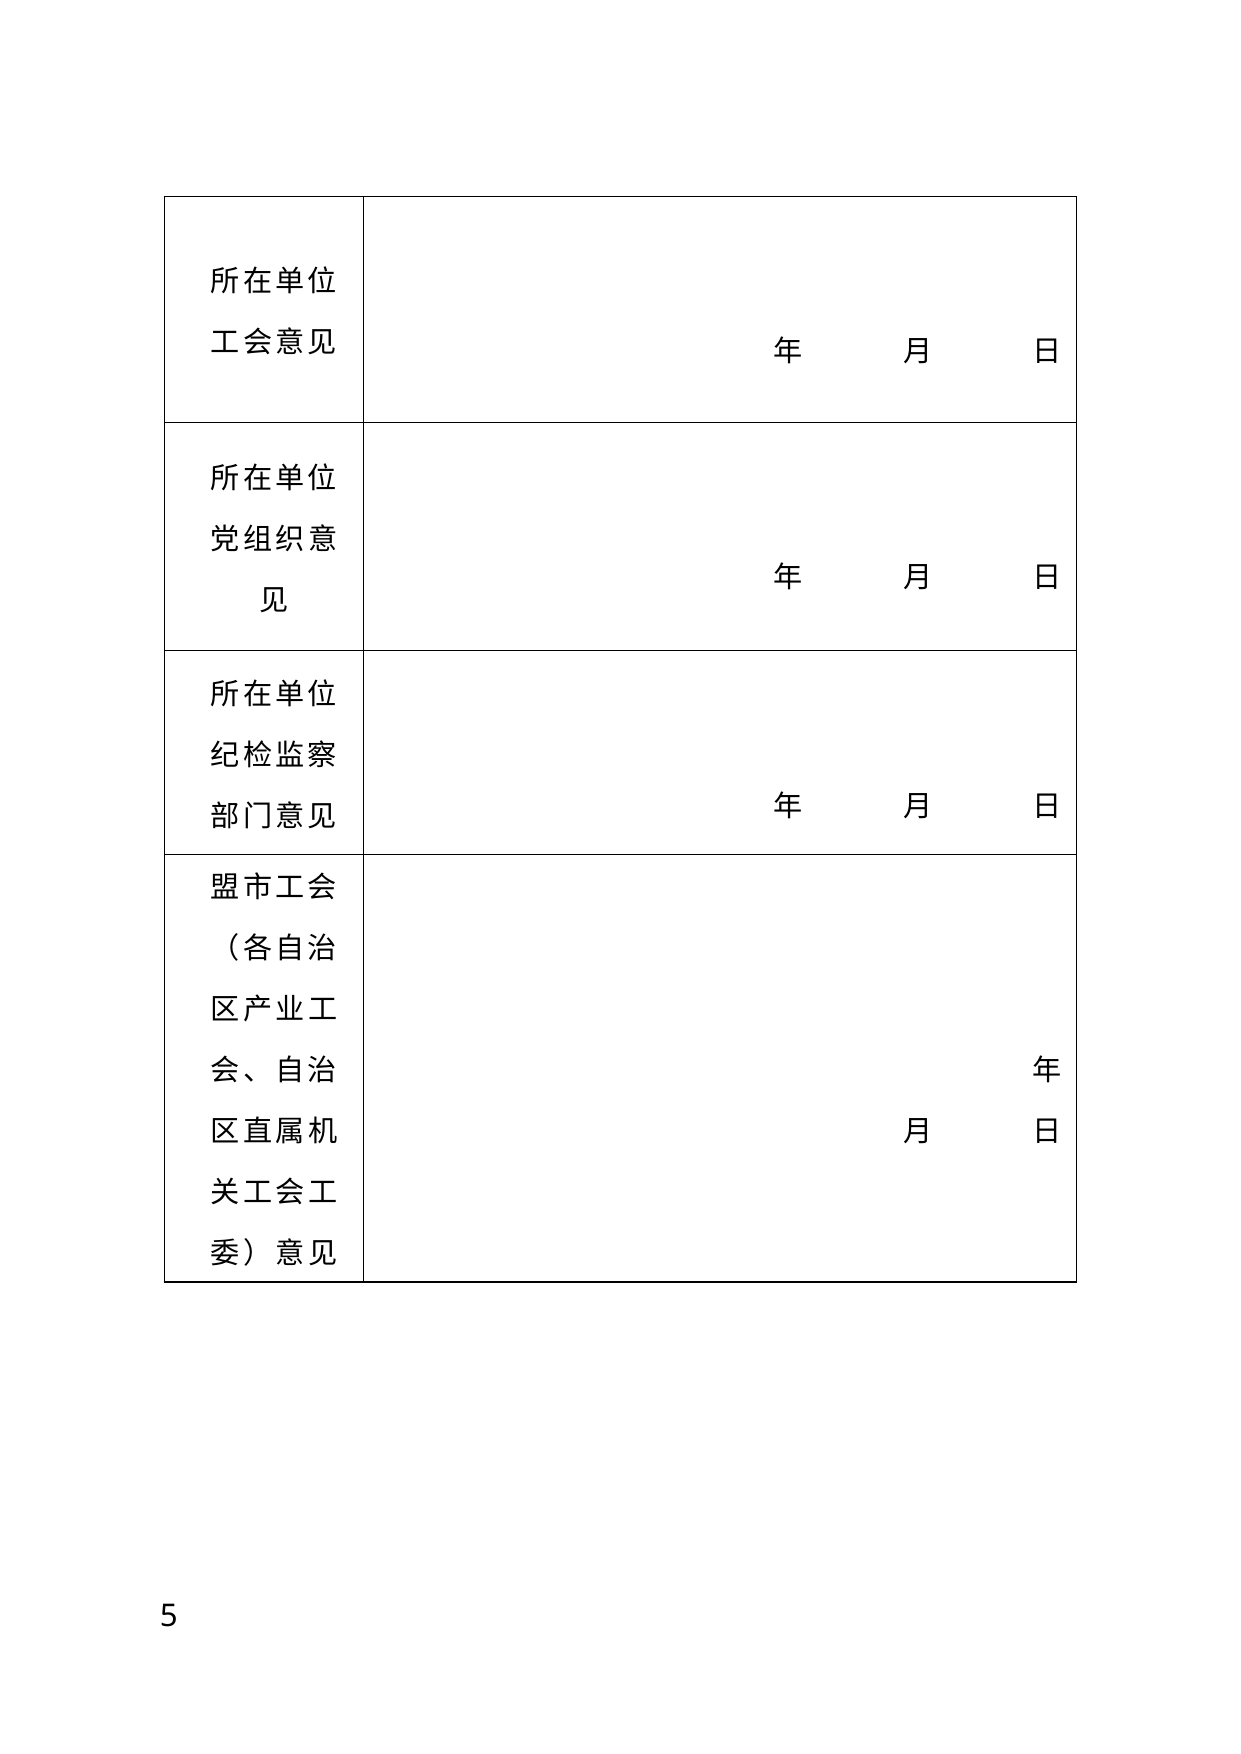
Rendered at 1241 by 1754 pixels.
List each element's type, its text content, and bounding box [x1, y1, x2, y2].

table_cell 所在单位 纪检监察 部门意见 [165, 651, 363, 854]
table_cell 年 月 日 [364, 651, 1076, 854]
table_cell 所在单位 工会意见 [165, 197, 363, 422]
table_cell 年 月 日 [364, 855, 1076, 1281]
table_cell 所在单位 党组织意见 [165, 423, 363, 650]
table_cell 年 月 日 [364, 197, 1076, 422]
table_cell 盟市工会（各自治区产业工会、自治区直属机关工会工委）意见 [165, 855, 363, 1281]
table_cell 年 月 日 [364, 423, 1076, 650]
